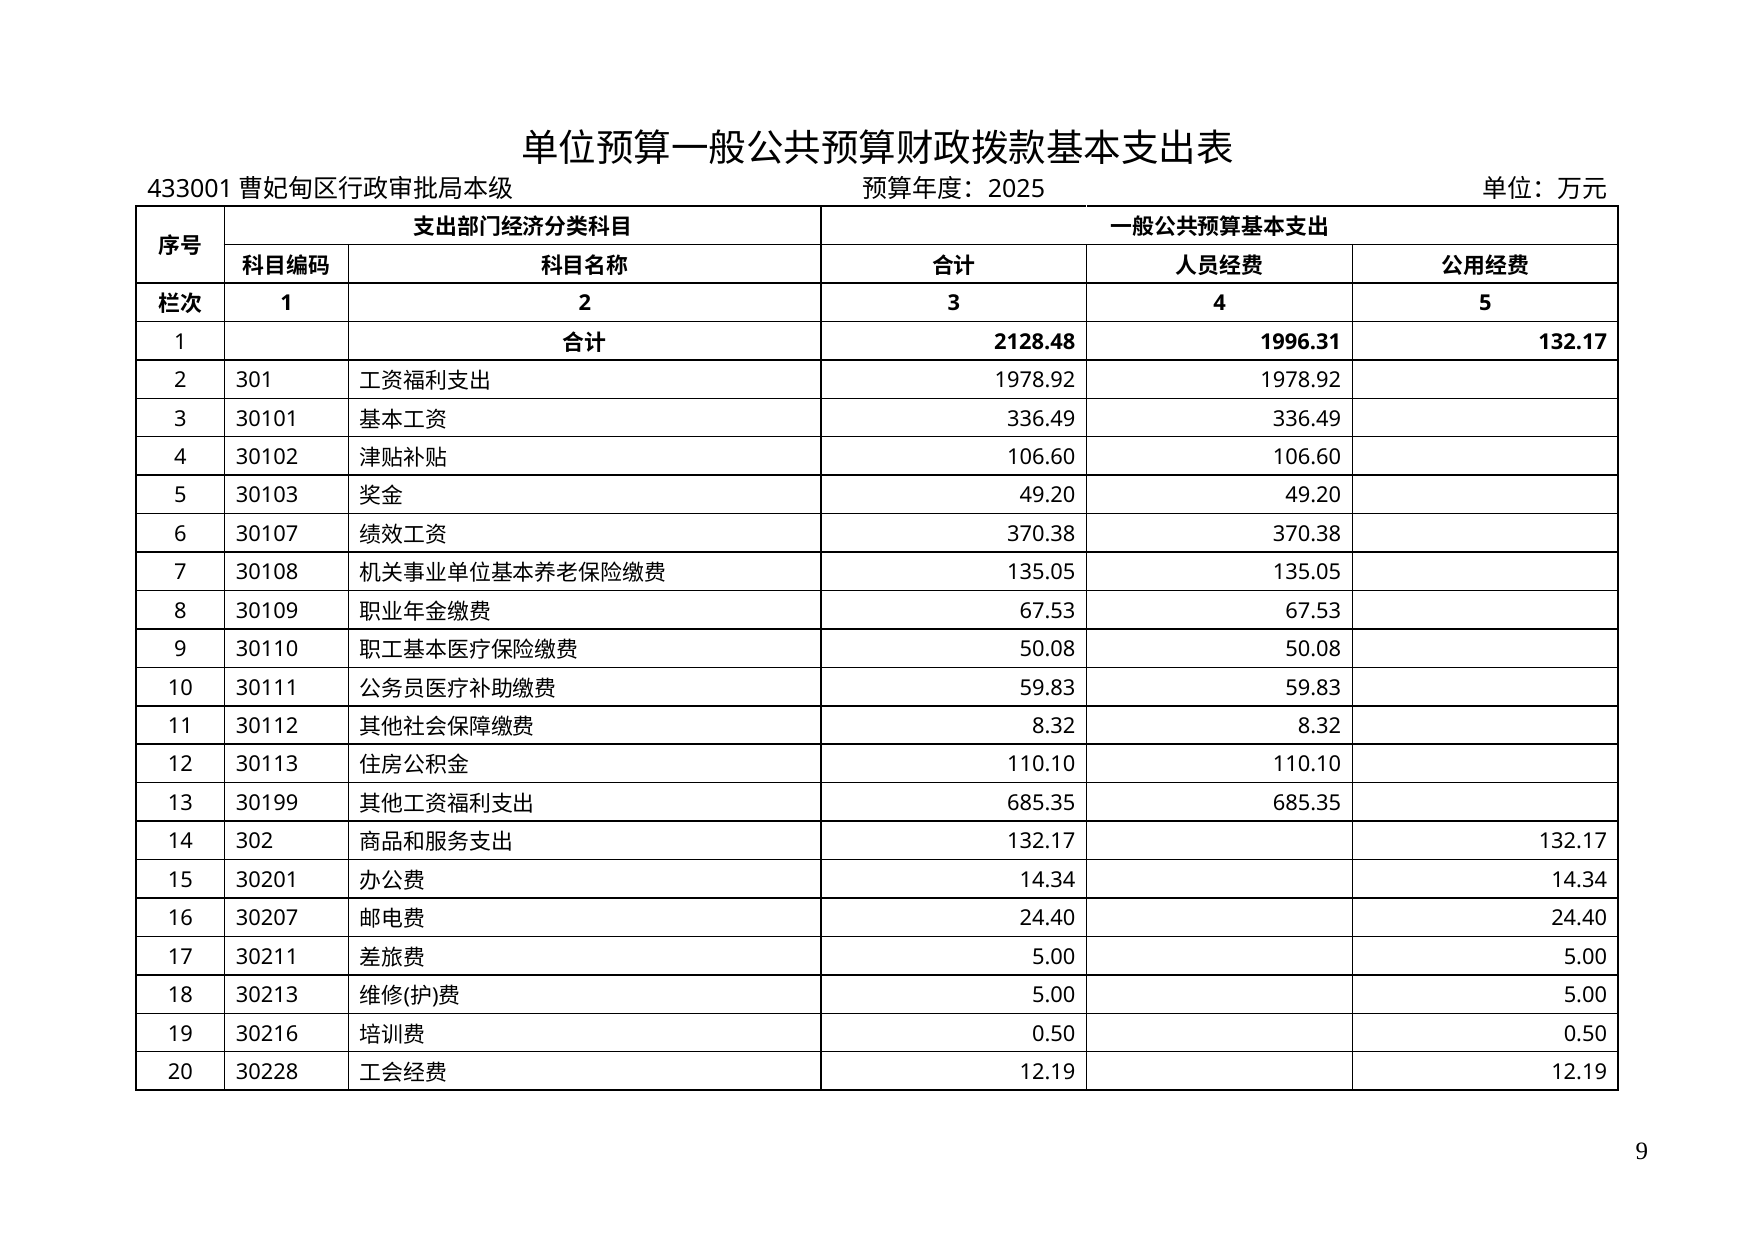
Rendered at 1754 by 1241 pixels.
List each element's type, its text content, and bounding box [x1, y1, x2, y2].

table_cell 合计 [349, 322, 820, 359]
table_cell 职业年金缴费 [349, 591, 820, 628]
table_cell 301 [225, 361, 348, 397]
table_cell [225, 322, 348, 359]
table_cell 2128.48 [822, 322, 1086, 359]
table_cell 绩效工资 [349, 514, 820, 551]
table_cell 12.19 [822, 1052, 1086, 1089]
table_cell [1087, 822, 1352, 859]
table_cell [1353, 630, 1617, 666]
table_cell 14 [137, 822, 224, 859]
table_cell 4 [1087, 284, 1352, 321]
table_cell [1353, 399, 1617, 436]
table_cell 30109 [225, 591, 348, 628]
table_cell 19 [137, 1014, 224, 1051]
table_cell 4 [137, 437, 224, 474]
table_cell 10 [137, 668, 224, 705]
table_cell 培训费 [349, 1014, 820, 1051]
table_cell 30216 [225, 1014, 348, 1051]
table_cell 1978.92 [822, 361, 1086, 397]
table_cell 59.83 [822, 668, 1086, 705]
table_cell [1087, 860, 1352, 897]
table_cell 302 [225, 822, 348, 859]
table_cell 5.00 [1353, 976, 1617, 1012]
table_cell 67.53 [822, 591, 1086, 628]
table_cell 132.17 [1353, 822, 1617, 859]
table_cell 12.19 [1353, 1052, 1617, 1089]
table_cell 5 [1353, 284, 1617, 321]
table_cell 3 [137, 399, 224, 436]
table_cell 商品和服务支出 [349, 822, 820, 859]
table_cell [1353, 361, 1617, 397]
table_cell [1353, 591, 1617, 628]
table_cell 8 [137, 591, 224, 628]
table_cell 20 [137, 1052, 224, 1089]
table_cell 30107 [225, 514, 348, 551]
table_cell 5.00 [822, 976, 1086, 1012]
table_cell 8.32 [822, 707, 1086, 743]
table_cell 栏次 [137, 284, 224, 321]
table_cell 工会经费 [349, 1052, 820, 1089]
table_cell 11 [137, 707, 224, 743]
table_cell 30201 [225, 860, 348, 897]
table_cell 336.49 [1087, 399, 1352, 436]
table_cell 机关事业单位基本养老保险缴费 [349, 553, 820, 589]
table_cell 50.08 [1087, 630, 1352, 666]
table_cell 370.38 [1087, 514, 1352, 551]
table_cell [1353, 745, 1617, 782]
table_cell 办公费 [349, 860, 820, 897]
table_cell 30108 [225, 553, 348, 589]
table_cell [1353, 437, 1617, 474]
table_cell 49.20 [822, 476, 1086, 513]
table_cell 12 [137, 745, 224, 782]
table_cell [1087, 899, 1352, 936]
table_cell 14.34 [1353, 860, 1617, 897]
table_cell 106.60 [1087, 437, 1352, 474]
table_cell 67.53 [1087, 591, 1352, 628]
table_cell 135.05 [1087, 553, 1352, 589]
table_cell 24.40 [822, 899, 1086, 936]
table_cell [1353, 553, 1617, 589]
table_cell 1 [225, 284, 348, 321]
table_header 单位：万元 [1087, 168, 1617, 205]
table_cell 维修(护)费 [349, 976, 820, 1012]
text 单位预算一般公共预算财政拨款基本支出表 [106, 142, 1648, 167]
table_cell 30111 [225, 668, 348, 705]
table_cell 奖金 [349, 476, 820, 513]
table_cell [1087, 1052, 1352, 1089]
table_cell 邮电费 [349, 899, 820, 936]
table_cell 17 [137, 937, 224, 974]
table_cell 49.20 [1087, 476, 1352, 513]
table_cell 5.00 [822, 937, 1086, 974]
table_cell 30207 [225, 899, 348, 936]
table_cell 30113 [225, 745, 348, 782]
table_cell 公用经费 [1353, 245, 1617, 282]
table_cell 工资福利支出 [349, 361, 820, 397]
table_cell 106.60 [822, 437, 1086, 474]
table_cell 30211 [225, 937, 348, 974]
table_cell 30101 [225, 399, 348, 436]
table_cell [1087, 1014, 1352, 1051]
table_cell 人员经费 [1087, 245, 1352, 282]
table_cell 住房公积金 [349, 745, 820, 782]
table_cell 13 [137, 783, 224, 820]
table_cell 30112 [225, 707, 348, 743]
table_cell 1996.31 [1087, 322, 1352, 359]
table_cell 8.32 [1087, 707, 1352, 743]
table_cell [1353, 707, 1617, 743]
table_cell 59.83 [1087, 668, 1352, 705]
table_cell 30103 [225, 476, 348, 513]
table_cell [1353, 668, 1617, 705]
table_cell 370.38 [822, 514, 1086, 551]
table_cell 科目编码 [225, 245, 348, 282]
table_header 预算年度：2025 [822, 168, 1086, 205]
table_cell [1353, 783, 1617, 820]
table_cell 公务员医疗补助缴费 [349, 668, 820, 705]
table_header 433001曹妃甸区行政审批局本级 [137, 168, 820, 205]
table_cell 科目名称 [349, 245, 820, 282]
table_cell 3 [822, 284, 1086, 321]
table_cell [1353, 514, 1617, 551]
table_cell 职工基本医疗保险缴费 [349, 630, 820, 666]
table_cell 1 [137, 322, 224, 359]
table_cell 津贴补贴 [349, 437, 820, 474]
table_cell 110.10 [822, 745, 1086, 782]
table_cell 685.35 [822, 783, 1086, 820]
table_cell 132.17 [822, 822, 1086, 859]
table_cell 30228 [225, 1052, 348, 1089]
table_cell 16 [137, 899, 224, 936]
table_cell 9 [137, 630, 224, 666]
table_cell 6 [137, 514, 224, 551]
table_cell 30102 [225, 437, 348, 474]
table_cell [1353, 476, 1617, 513]
table_cell 一般公共预算基本支出 [822, 207, 1617, 244]
table_cell [1087, 937, 1352, 974]
table_cell 0.50 [822, 1014, 1086, 1051]
table_cell 差旅费 [349, 937, 820, 974]
table_cell 0.50 [1353, 1014, 1617, 1051]
table_cell 7 [137, 553, 224, 589]
table_cell 1978.92 [1087, 361, 1352, 397]
table_cell 685.35 [1087, 783, 1352, 820]
table_cell 15 [137, 860, 224, 897]
table_cell 30199 [225, 783, 348, 820]
table_cell 336.49 [822, 399, 1086, 436]
table_cell 合计 [822, 245, 1086, 282]
table_cell 2 [349, 284, 820, 321]
table_cell 24.40 [1353, 899, 1617, 936]
table_cell 135.05 [822, 553, 1086, 589]
table_cell 50.08 [822, 630, 1086, 666]
table_cell 其他工资福利支出 [349, 783, 820, 820]
table_cell 序号 [137, 207, 224, 282]
table_cell 支出部门经济分类科目 [225, 207, 820, 244]
table_cell 30213 [225, 976, 348, 1012]
table_cell 14.34 [822, 860, 1086, 897]
table_cell 其他社会保障缴费 [349, 707, 820, 743]
table_cell 2 [137, 361, 224, 397]
table_cell 18 [137, 976, 224, 1012]
table_cell 5.00 [1353, 937, 1617, 974]
table_cell 110.10 [1087, 745, 1352, 782]
table_cell 30110 [225, 630, 348, 666]
table_cell 5 [137, 476, 224, 513]
table_cell 132.17 [1353, 322, 1617, 359]
table_cell [1087, 976, 1352, 1012]
table_cell 基本工资 [349, 399, 820, 436]
